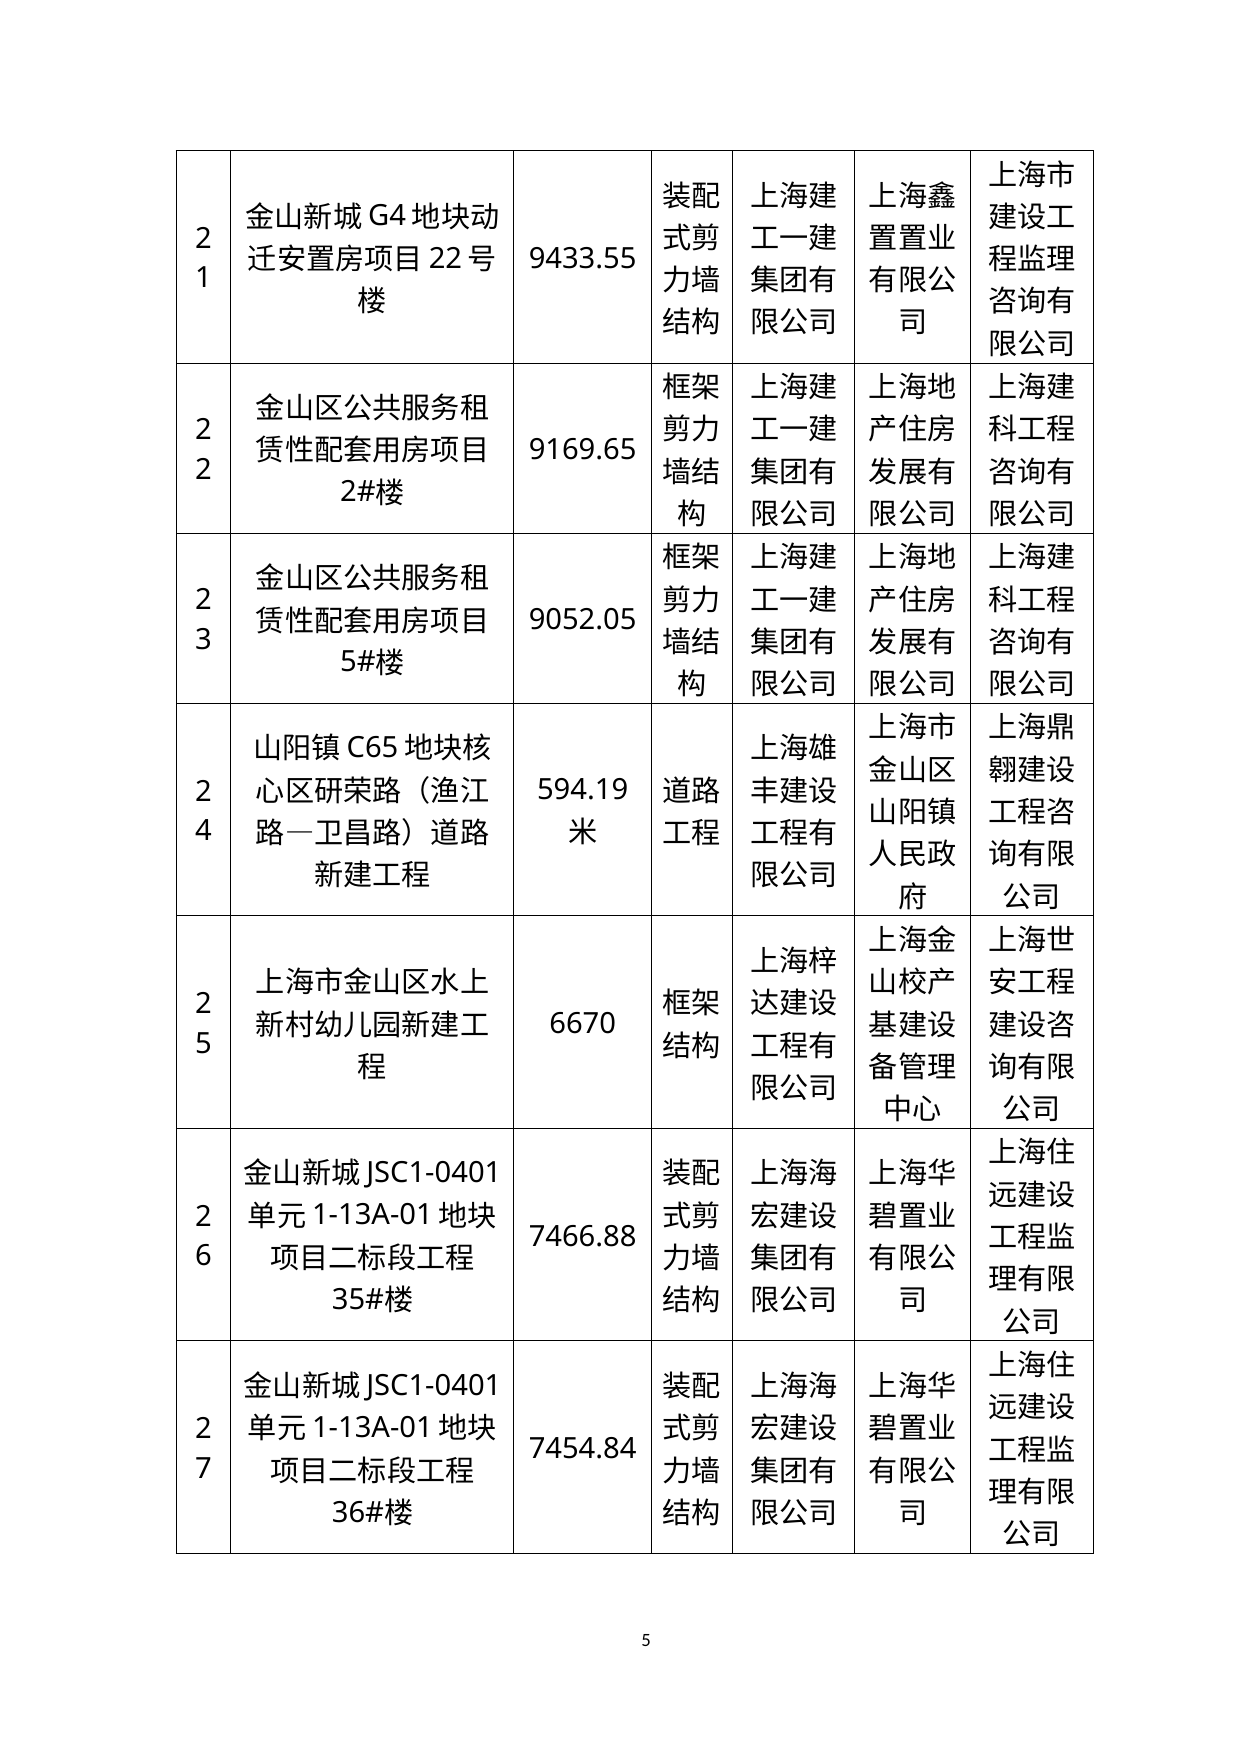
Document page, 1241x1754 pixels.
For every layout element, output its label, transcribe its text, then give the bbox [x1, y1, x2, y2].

table_cell 上海地产住房发展有限公司 [855, 364, 970, 533]
table_cell 上海住远建设工程监理有限公司 [971, 1129, 1093, 1340]
table_cell 9433.55 [514, 151, 651, 362]
table_cell 9169.65 [514, 364, 651, 533]
table_cell 道路工程 [652, 704, 732, 915]
table_cell 上海雄丰建设工程有限公司 [733, 704, 854, 915]
table_cell 21 [177, 151, 230, 362]
table_cell 框架剪力墙结构 [652, 534, 732, 703]
table_cell 金山新城JSC1-0401单元1-13A-01地块项目二标段工程36#楼 [231, 1341, 513, 1553]
table_cell 上海华碧置业有限公司 [855, 1341, 970, 1553]
table_cell 上海鼎翱建设工程咨询有限公司 [971, 704, 1093, 915]
table_cell 上海建科工程咨询有限公司 [971, 364, 1093, 533]
table_cell 上海建科工程咨询有限公司 [971, 534, 1093, 703]
table_cell 上海市金山区山阳镇人民政府 [855, 704, 970, 915]
table_cell 上海鑫置置业有限公司 [855, 151, 970, 362]
table_cell 框架剪力墙结构 [652, 364, 732, 533]
table_cell 7454.84 [514, 1341, 651, 1553]
table_cell 装配式剪力墙结构 [652, 1341, 732, 1553]
table_cell 上海建工一建集团有限公司 [733, 151, 854, 362]
table_cell 上海建工一建集团有限公司 [733, 534, 854, 703]
table_cell 上海金山校产基建设备管理中心 [855, 916, 970, 1128]
table_cell 上海海宏建设集团有限公司 [733, 1341, 854, 1553]
table_cell 金山新城JSC1-0401单元1-13A-01地块项目二标段工程35#楼 [231, 1129, 513, 1340]
table_cell 上海梓达建设工程有限公司 [733, 916, 854, 1128]
table_cell 上海世安工程建设咨询有限公司 [971, 916, 1093, 1128]
table_cell 上海住远建设工程监理有限公司 [971, 1341, 1093, 1553]
table_cell 23 [177, 534, 230, 703]
table_cell 上海华碧置业有限公司 [855, 1129, 970, 1340]
table_cell 594.19米 [514, 704, 651, 915]
table_cell 山阳镇C65地块核心区研荣路（渔江路—卫昌路）道路新建工程 [231, 704, 513, 915]
table_cell 25 [177, 916, 230, 1128]
table_cell 27 [177, 1341, 230, 1553]
table_cell 金山区公共服务租赁性配套用房项目5#楼 [231, 534, 513, 703]
table_cell 上海市建设工程监理咨询有限公司 [971, 151, 1093, 362]
table_cell 上海市金山区水上新村幼儿园新建工程 [231, 916, 513, 1128]
table_cell 24 [177, 704, 230, 915]
table_cell 框架结构 [652, 916, 732, 1128]
table_cell 26 [177, 1129, 230, 1340]
table_cell 7466.88 [514, 1129, 651, 1340]
table_cell 装配式剪力墙结构 [652, 1129, 732, 1340]
table_cell 上海地产住房发展有限公司 [855, 534, 970, 703]
table_cell 装配式剪力墙结构 [652, 151, 732, 362]
table_cell 22 [177, 364, 230, 533]
table_cell 上海海宏建设集团有限公司 [733, 1129, 854, 1340]
table_cell 金山区公共服务租赁性配套用房项目2#楼 [231, 364, 513, 533]
table_cell 9052.05 [514, 534, 651, 703]
table_cell 上海建工一建集团有限公司 [733, 364, 854, 533]
table_cell 6670 [514, 916, 651, 1128]
table_cell 金山新城G4地块动迁安置房项目22号楼 [231, 151, 513, 362]
